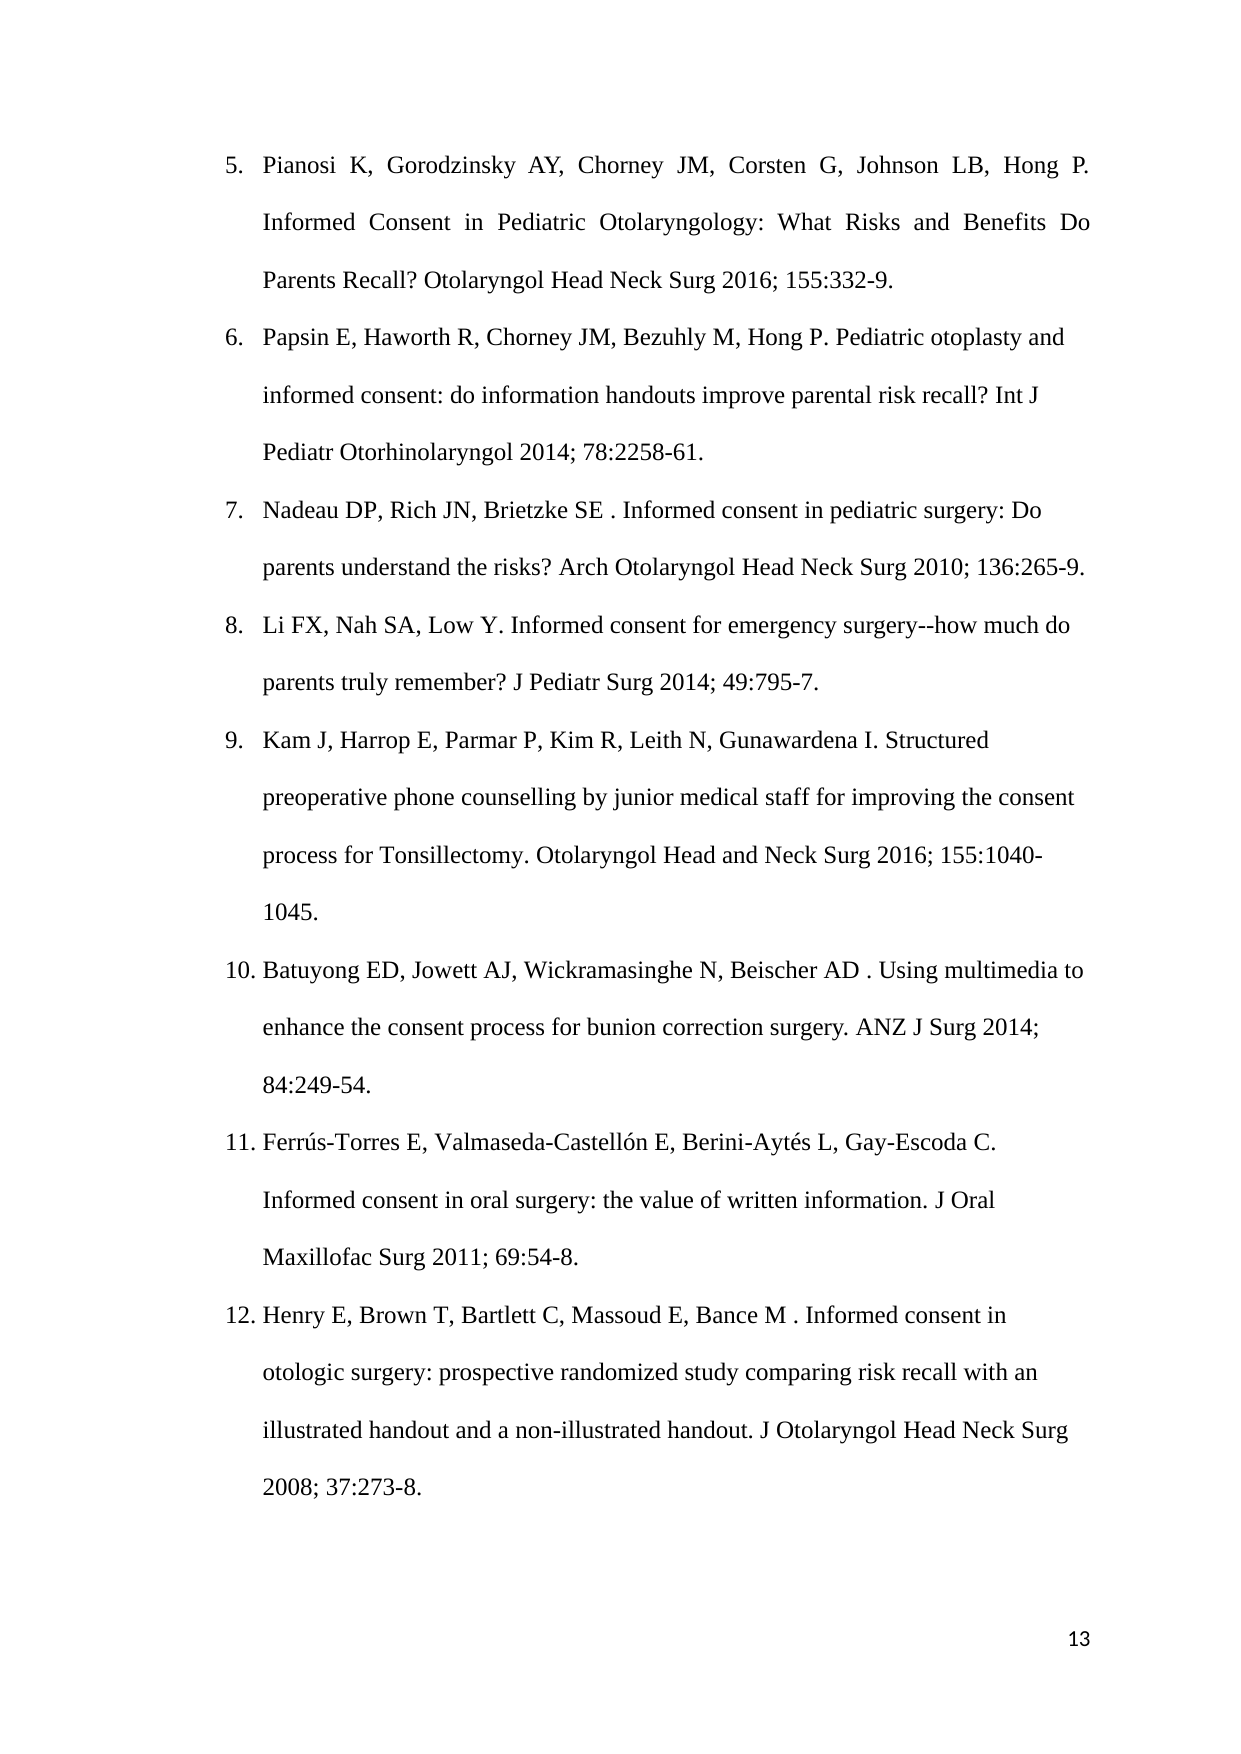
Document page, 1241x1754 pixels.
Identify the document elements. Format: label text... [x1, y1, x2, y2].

list Batuyong ED, Jowett AJ, Wickramasinghe N, Beischer AD . Using multimedia to enhance the consent process for bunion correction surgery. ANZ J Surg 2014; 84:249-54. [225, 955, 1090, 1099]
list Papsin E, Haworth R, Chorney JM, Bezuhly M, Hong P. Pediatric otoplasty and informed consent: do information handouts improve parental risk recall? Int J Pediatr Otorhinolaryngol 2014; 78:2258-61. [225, 322, 1090, 466]
list Pianosi K, Gorodzinsky AY, Chorney JM, Corsten G, Johnson LB, Hong P. Informed Consent in Pediatric Otolaryngology: What Risks and Benefits Do Parents Recall? Otolaryngol Head Neck Surg 2016; 155:332-9. [225, 150, 1090, 294]
list Kam J, Harrop E, Parmar P, Kim R, Leith N, Gunawardena I. Structured preoperative phone counselling by junior medical staff for improving the consent process for Tonsillectomy. Otolaryngol Head and Neck Surg 2016; 155:1040-1045. [225, 725, 1090, 926]
list Nadeau DP, Rich JN, Brietzke SE . Informed consent in pediatric surgery: Do parents understand the risks? Arch Otolaryngol Head Neck Surg 2010; 136:265-9. [225, 495, 1090, 581]
list Ferrús-Torres E, Valmaseda-Castellón E, Berini-Aytés L, Gay-Escoda C. Informed consent in oral surgery: the value of written information. J Oral Maxillofac Surg 2011; 69:54-8. [225, 1127, 1090, 1271]
list Henry E, Brown T, Bartlett C, Massoud E, Bance M . Informed consent in otologic surgery: prospective randomized study comparing risk recall with an illustrated handout and a non-illustrated handout. J Otolaryngol Head Neck Surg 2008; 37:273-8. [225, 1300, 1090, 1501]
list Li FX, Nah SA, Low Y. Informed consent for emergency surgery--how much do parents truly remember? J Pediatr Surg 2014; 49:795-7. [225, 610, 1090, 696]
